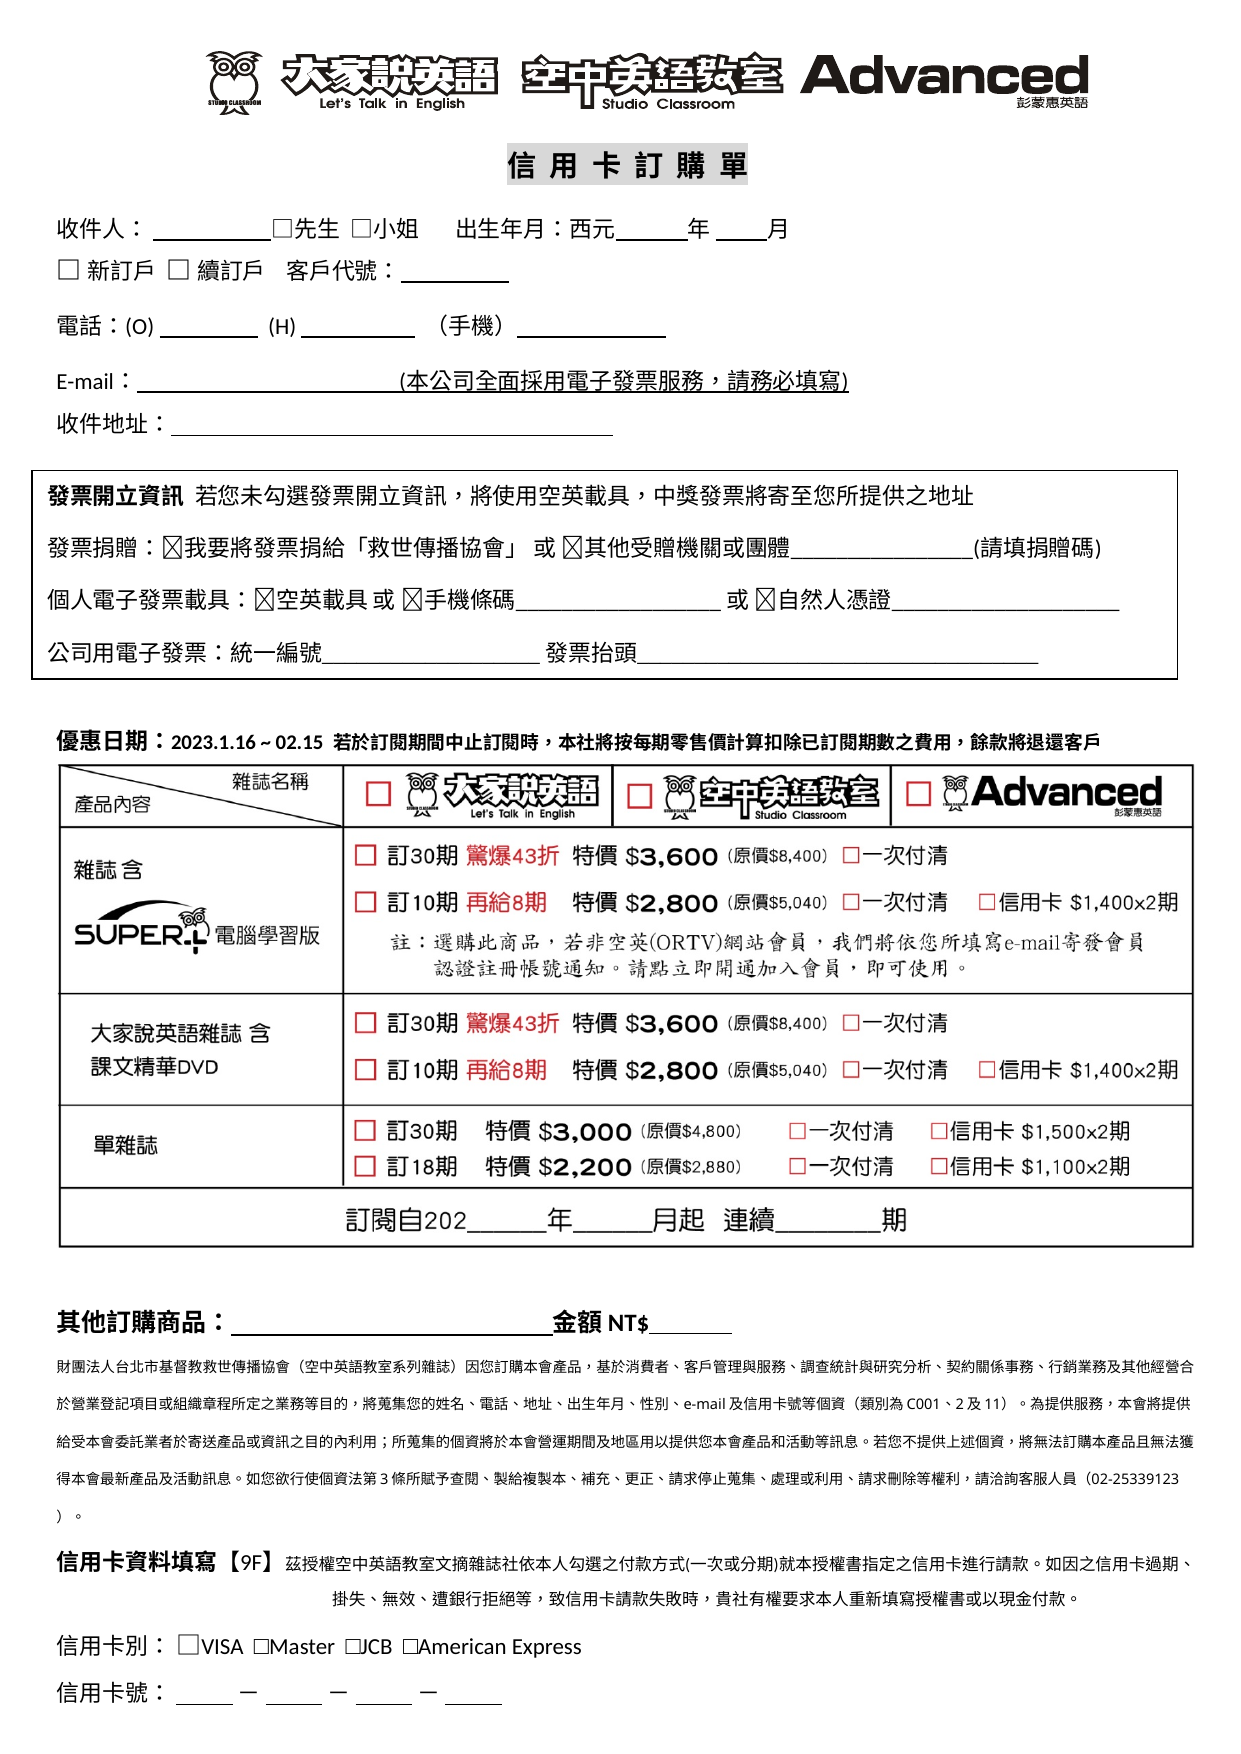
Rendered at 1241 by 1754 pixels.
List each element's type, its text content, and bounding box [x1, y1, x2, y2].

text 收件地址： [56, 404, 1199, 442]
text 其他訂購商品： 金額NT$ [56, 1302, 1199, 1339]
text 信用卡別： □VISA □Master □JCB □American Express [56, 1624, 1199, 1662]
text 信用卡號： － － － [56, 1673, 1199, 1711]
text 優惠日期：2023.1.16 ~ 02.15 若於訂閱期間中止訂閱時，本社將按每期零售價計算扣除已訂閱期數之費用，餘款將退還客戶 [56, 458, 1200, 758]
text 信 用 卡 訂 購 單 [56, 126, 1199, 201]
text 收件人： □先生 □小姐 出生年月：西元 年 月 [56, 209, 1199, 246]
text □ 新訂戶 □ 續訂戶 客戶代號： [56, 250, 1199, 287]
text 信用卡資料填寫【9F】茲授權空中英語教室文摘雜誌社依本人勾選之付款方式(一次或分期)就本授權書指定之信用卡進行請款。如因之信用卡過期、掛失、無效、遭銀行拒絕等，致信用卡請款失敗時，貴社有權要求本人重新填寫授權書或以現金付款。 [56, 1542, 1199, 1617]
picture [56, 758, 1200, 1252]
text E-mail： (本公司全面採用電子發票服務，請務必填寫) [56, 360, 1199, 398]
text 財團法人台北市基督教救世傳播協會（空中英語教室系列雜誌）因您訂購本會產品，基於消費者、客戶管理與服務、調查統計與研究分析、契約關係事務、行銷業務及其他經營合於營業登記項目或組織章程所定之業務等目的，將蒐集您的姓名、電話、地址、出生年月、性別、e-mail及信用卡號等個資（類別為C001、2及11）。為提供服務，本會將提供給受本會委託業者於寄送產品或資訊之目的內利用；所蒐集的個資將於本會營運期間及地區用以提供您本會產品和活動等訊息。若您不提供上述個資，將無法訂購本產品且無法獲得本會最新產品及活動訊息。如您欲行使個資法第3條所賦予查閱、製給複製本、補充、更正、請求停止蒐集、處理或利用、請求刪除等權利，請洽詢客服人員（02-25339123 ）。 [56, 1347, 1199, 1534]
text 電話：(O) (H) （手機） [56, 306, 1199, 343]
